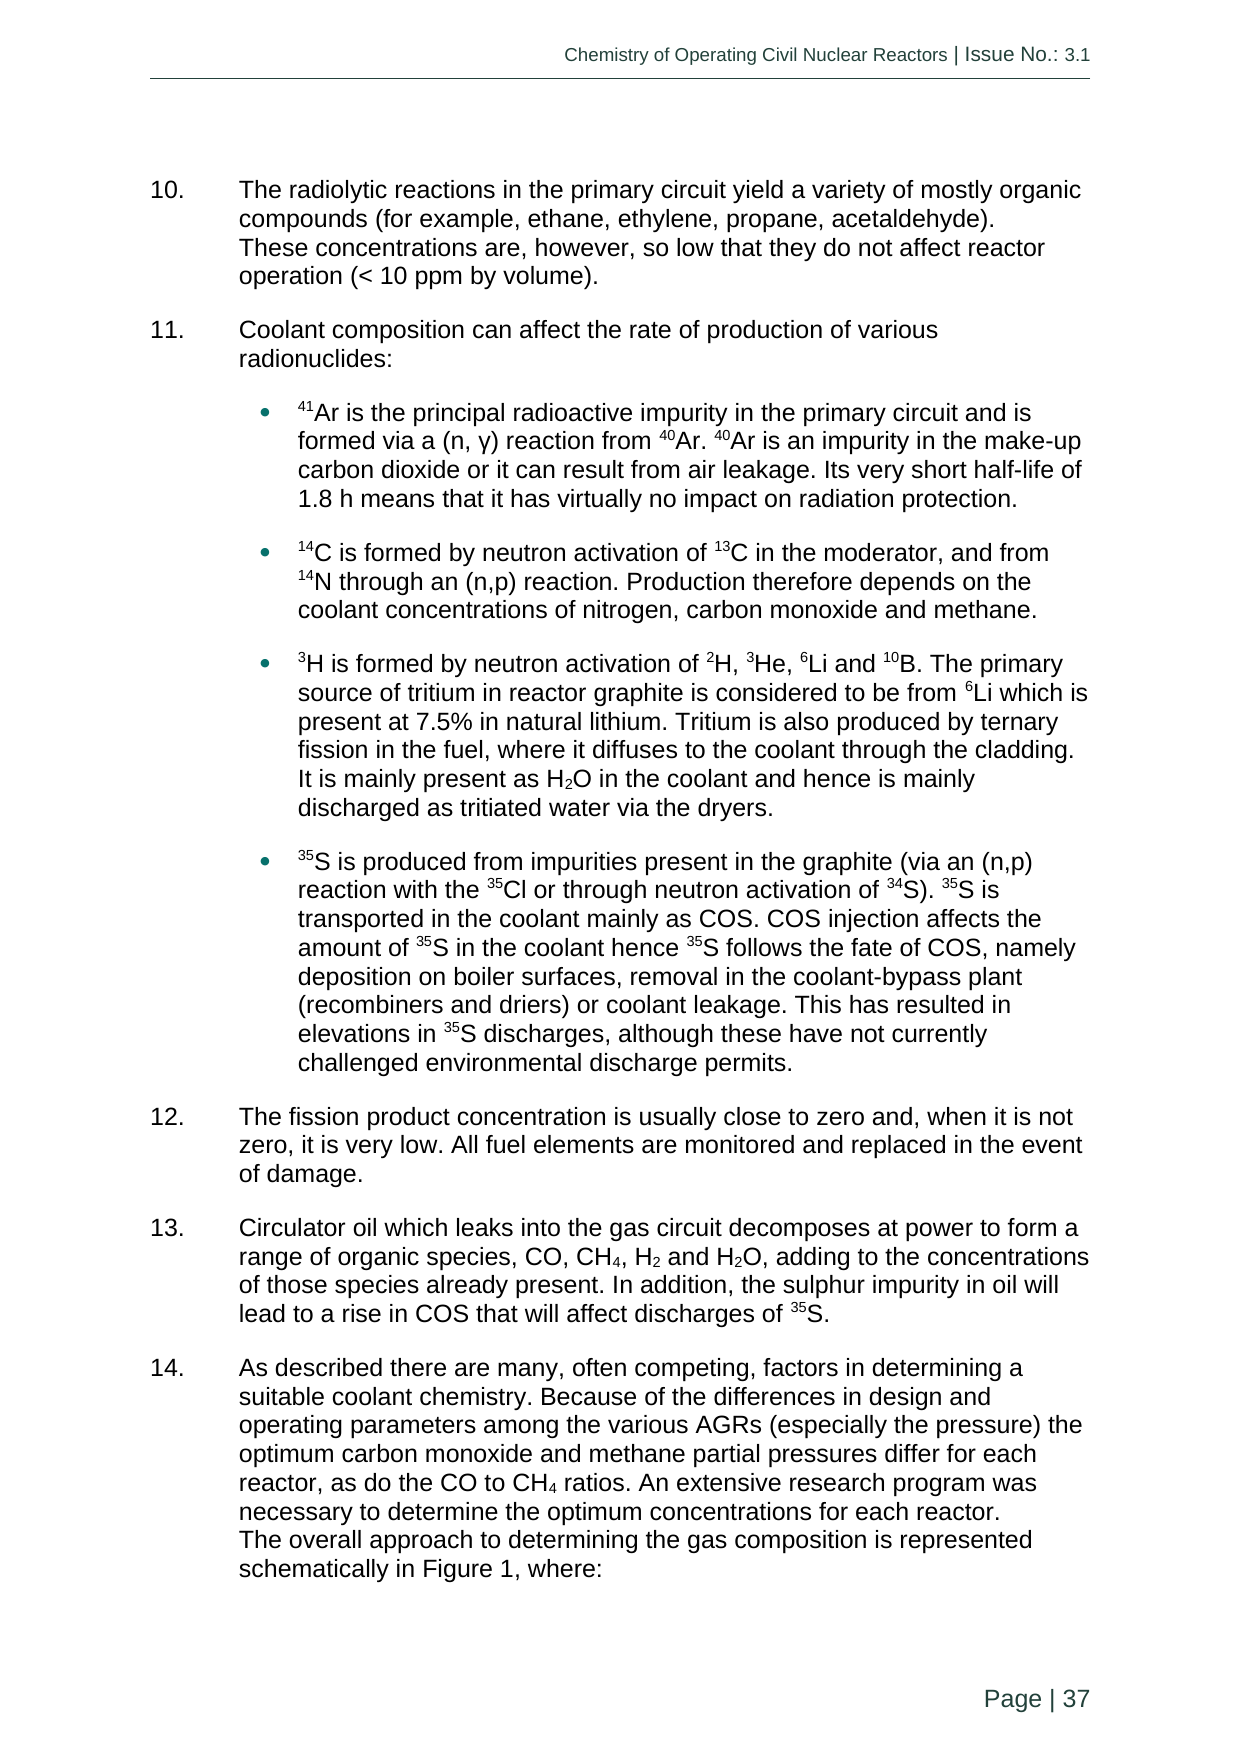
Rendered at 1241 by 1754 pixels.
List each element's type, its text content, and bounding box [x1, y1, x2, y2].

text Coolant composition can affect the rate of production of various radionuclides: [150, 315, 1090, 372]
text Circulator oil which leaks into the gas circuit decomposes at power to form a range of organic species, CO, CH4, H2 and H2O, adding to the concentrations of those species already present. In addition, the sulphur impurity in oil will lead to a rise in COS that will affect discharges of 35S. [150, 1213, 1090, 1328]
list 35S is produced from impurities present in the graphite (via an (n,p) reaction with the 35Cl or through neutron activation of 34S). 35S is transported in the coolant mainly as COS. COS injection affects the amount of 35S in the coolant hence 35S follows the fate of COS, namely deposition on boiler surfaces, removal in the coolant-bypass plant (recombiners and driers) or coolant leakage. This has resulted in elevations in 35S discharges, although these have not currently challenged environmental discharge permits. [261, 847, 1090, 1077]
list 41Ar is the principal radioactive impurity in the primary circuit and is formed via a (n, γ) reaction from 40Ar. 40Ar is an impurity in the make-up carbon dioxide or it can result from air leakage. Its very short half-life of 1.8 h means that it has virtually no impact on radiation protection. [261, 397, 1090, 513]
text The fission product concentration is usually close to zero and, when it is not zero, it is very low. All fuel elements are monitored and replaced in the event of damage. [150, 1102, 1090, 1188]
list 3H is formed by neutron activation of 2H, 3He, 6Li and 10B. The primary source of tritium in reactor graphite is considered to be from 6Li which is present at 7.5% in natural lithium. Tritium is also produced by ternary fission in the fuel, where it diffuses to the coolant through the cladding. It is mainly present as H2O in the coolant and hence is mainly discharged as tritiated water via the dryers. [261, 649, 1090, 822]
text As described there are many, often competing, factors in determining a suitable coolant chemistry. Because of the differences in design and operating parameters among the various AGRs (especially the pressure) the optimum carbon monoxide and methane partial pressures differ for each reactor, as do the CO to CH4 ratios. An extensive research program was necessary to determine the optimum concentrations for each reactor. The overall approach to determining the gas composition is represented schematically in Figure 1, where: [150, 1353, 1090, 1583]
text The radiolytic reactions in the primary circuit yield a variety of mostly organic compounds (for example, ethane, ethylene, propane, acetaldehyde). These concentrations are, however, so low that they do not affect reactor operation (< 10 ppm by volume). [150, 175, 1090, 290]
list 14C is formed by neutron activation of 13C in the moderator, and from 14N through an (n,p) reaction. Production therefore depends on the coolant concentrations of nitrogen, carbon monoxide and methane. [261, 538, 1090, 624]
